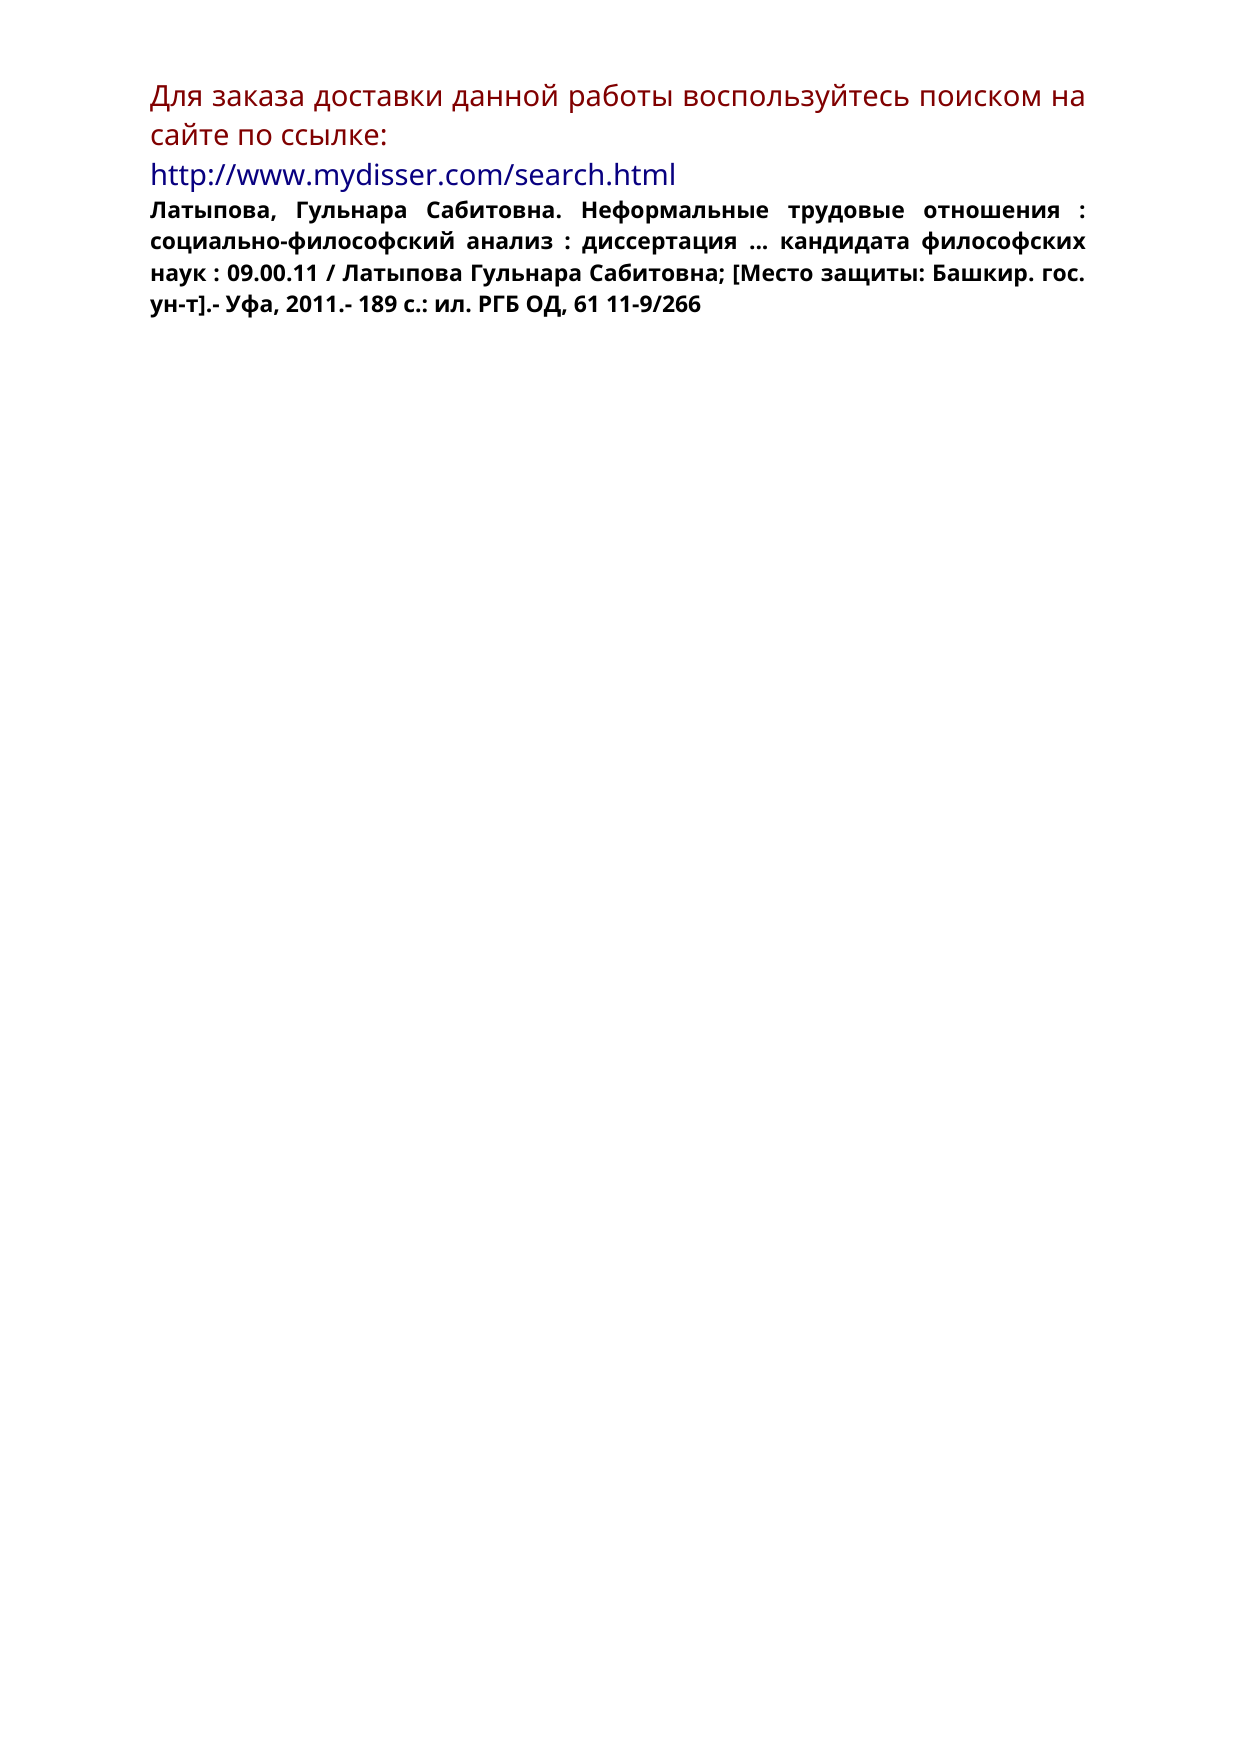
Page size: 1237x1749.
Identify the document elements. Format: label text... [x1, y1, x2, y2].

text Латыпова, Гульнара Сабитовна. Неформальные трудовые отношения : социально-философский анализ : диссертация ... кандидата философских наук : 09.00.11 / Латыпова Гульнара Сабитовна; [Место защиты: Башкир. гос. ун-т].- Уфа, 2011.- 189 с.: ил. РГБ ОД, 61 11-9/266 [150, 194, 1086, 319]
